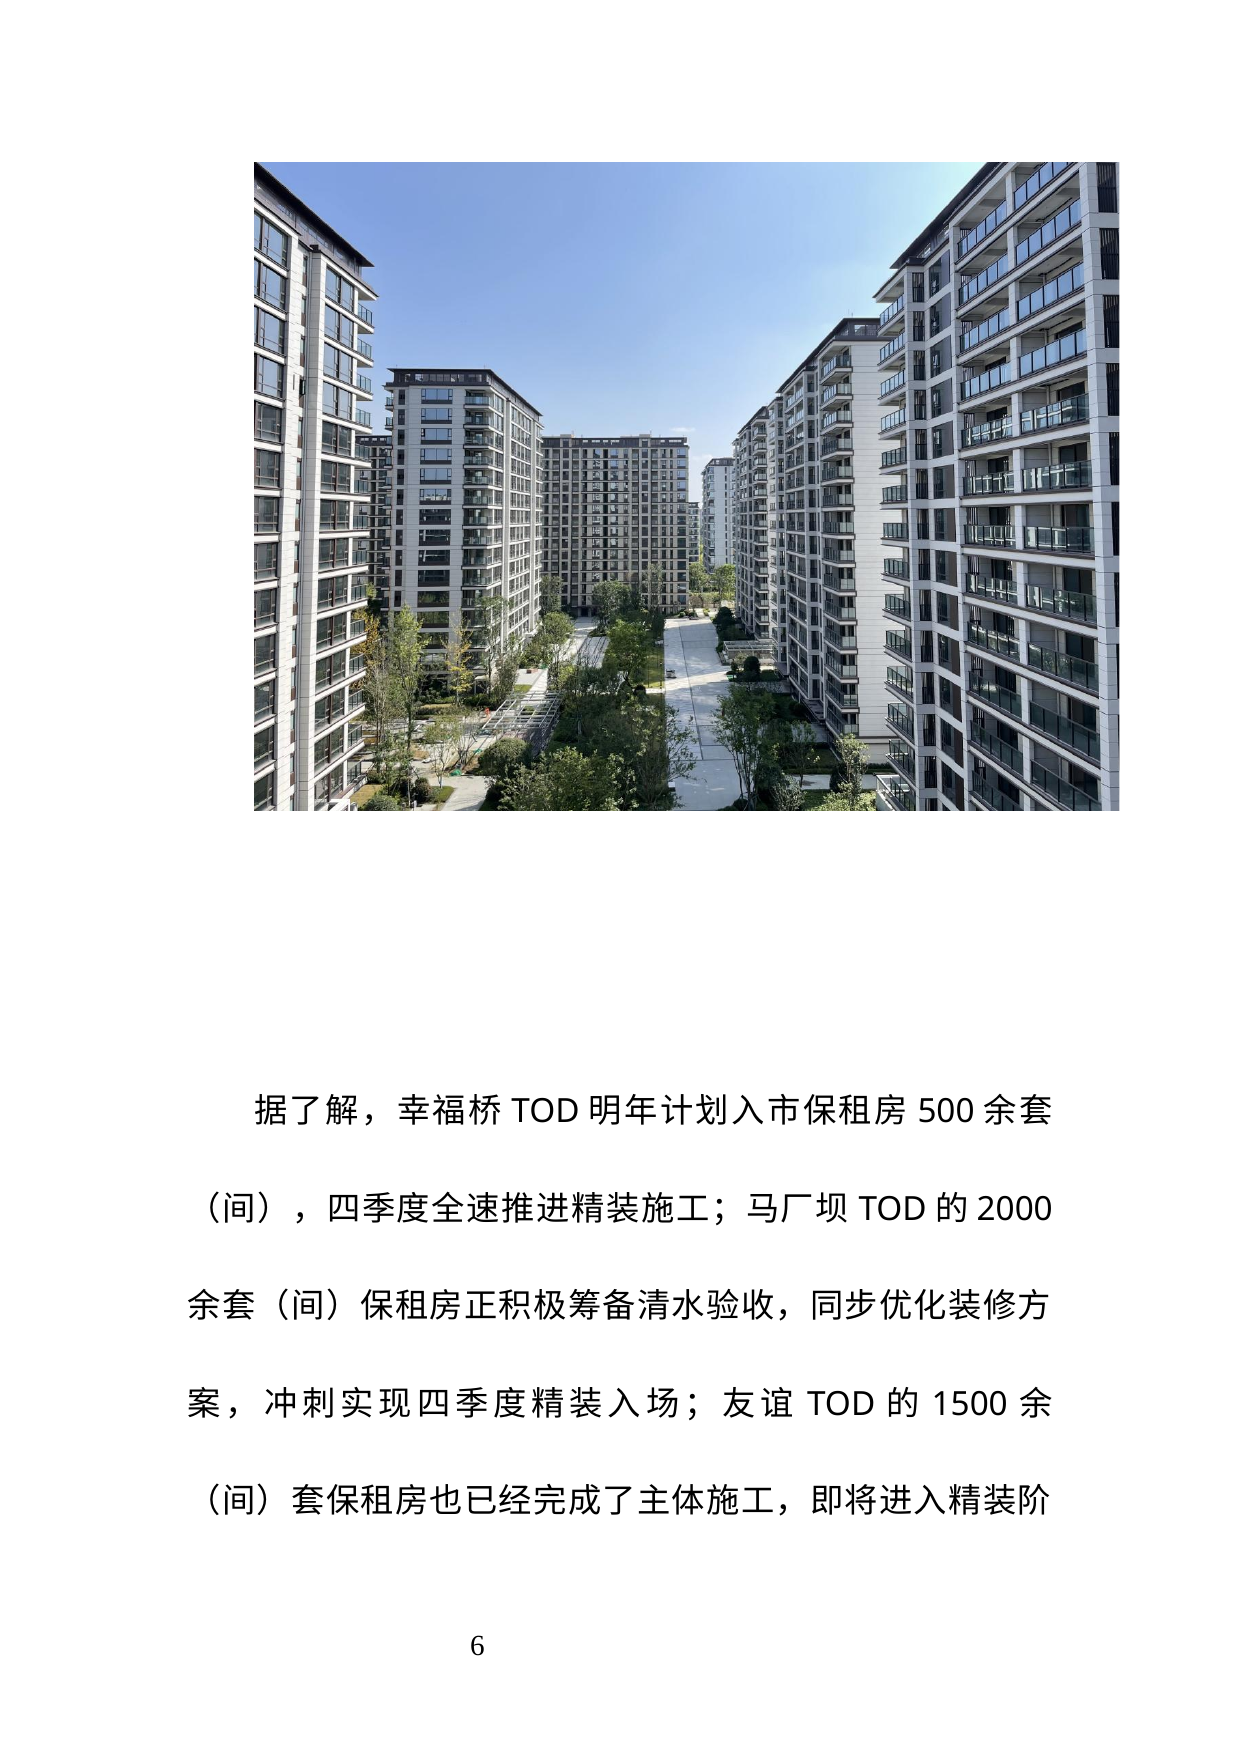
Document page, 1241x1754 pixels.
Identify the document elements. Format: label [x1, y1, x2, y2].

text [187, 1076, 1053, 1531]
picture [254, 162, 1120, 811]
